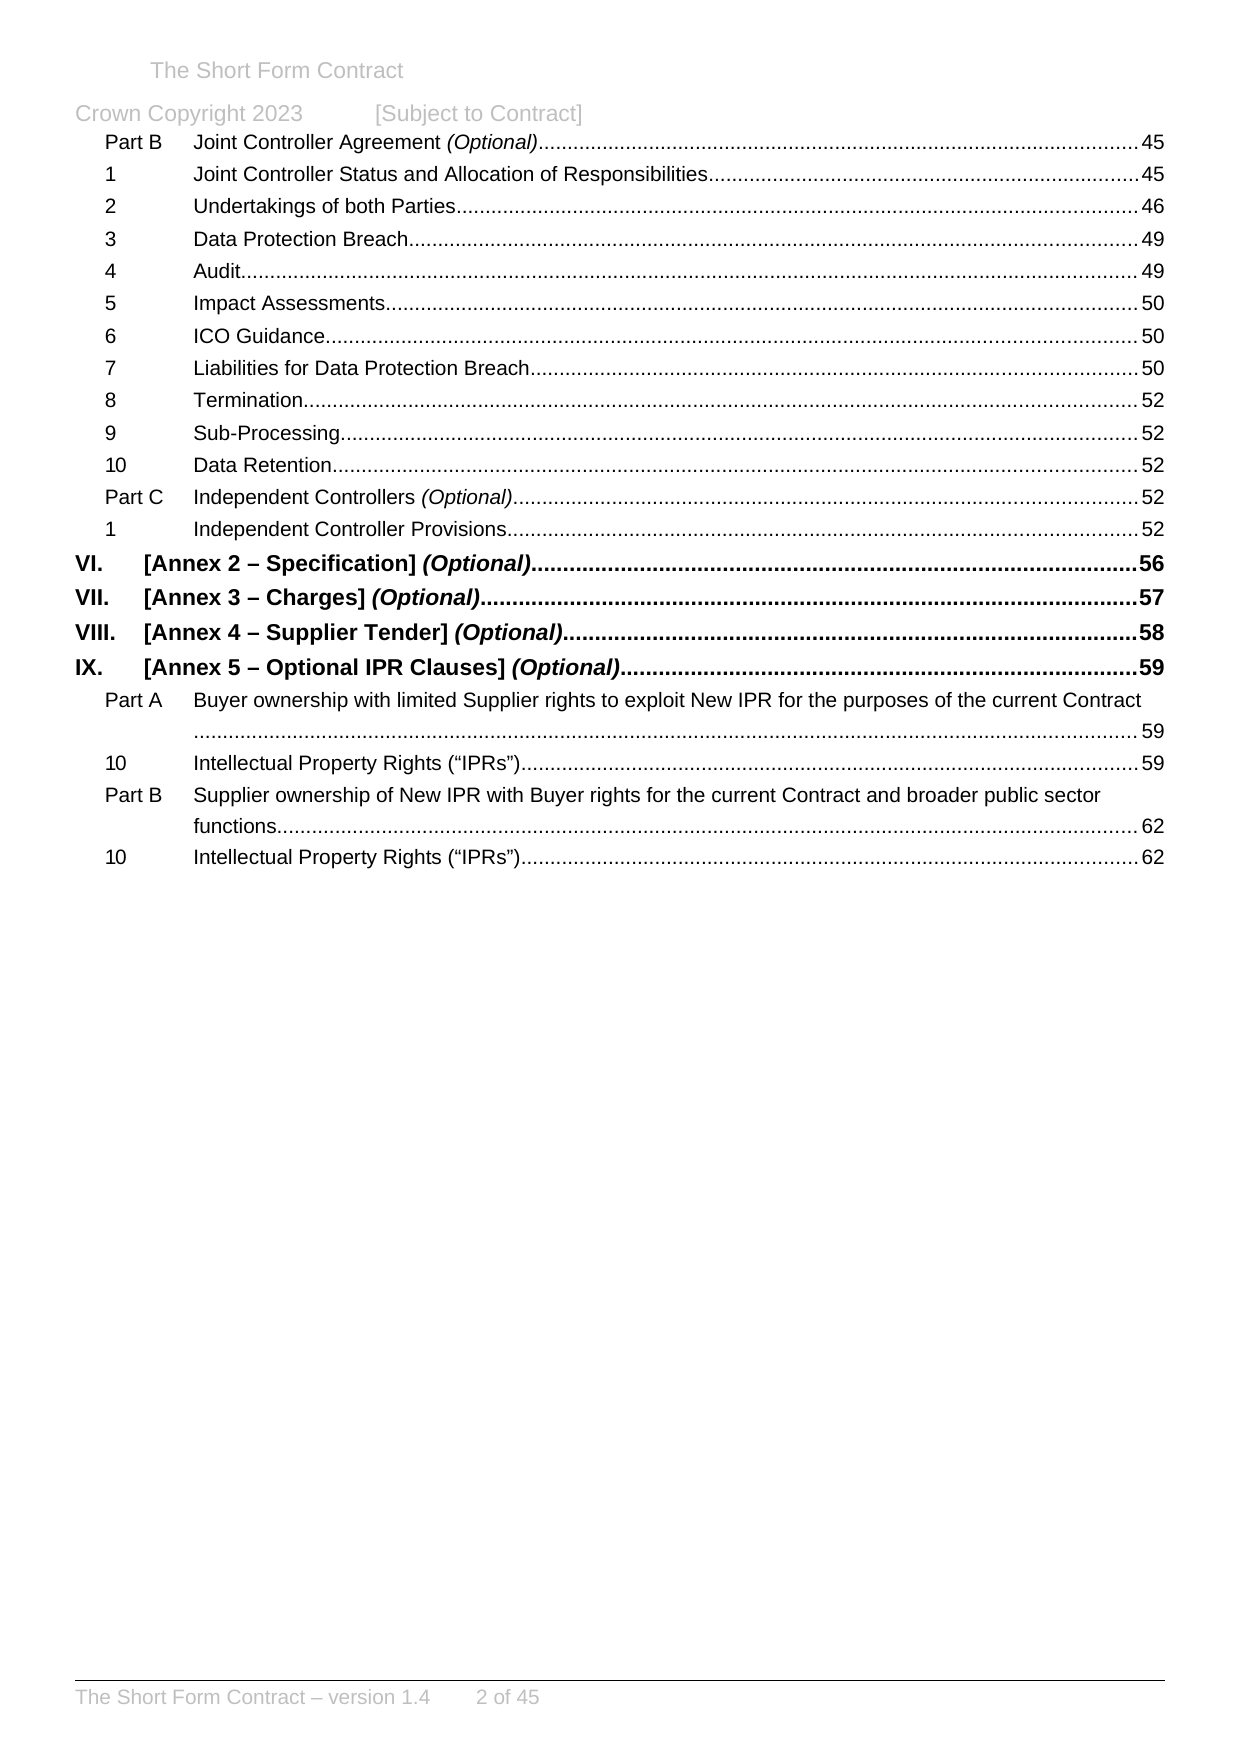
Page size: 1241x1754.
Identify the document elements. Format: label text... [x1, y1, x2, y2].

text Part B Supplier ownership of New IPR with Buyer rights for the current Contract and broader public sector functions 62 [104, 783, 1165, 838]
text Part A Buyer ownership with limited Supplier rights to exploit New IPR for the purposes of the current Contract 59 [104, 688, 1165, 743]
text Part B Joint Controller Agreement (Optional) 45 [104, 130, 1165, 154]
text 3 Data Protection Breach 49 [104, 227, 1165, 251]
text 2 Undertakings of both Parties 46 [104, 194, 1165, 218]
text Part C Independent Controllers (Optional) 52 [104, 485, 1165, 509]
text IX. [Annex 5 – Optional IPR Clauses] (Optional) 59 [75, 653, 1165, 680]
text 7 Liabilities for Data Protection Breach 50 [104, 356, 1165, 380]
text 10 Intellectual Property Rights (“IPRs”) 62 [104, 845, 1165, 869]
text VII. [Annex 3 – Charges] (Optional) 57 [75, 584, 1165, 611]
text 8 Termination 52 [104, 388, 1165, 412]
text VIII. [Annex 4 – Supplier Tender] (Optional) 58 [75, 619, 1165, 645]
text 5 Impact Assessments 50 [104, 291, 1165, 315]
text 1 Independent Controller Provisions 52 [104, 517, 1165, 541]
text 6 ICO Guidance 50 [104, 323, 1165, 347]
text 1 Joint Controller Status and Allocation of Responsibilities 45 [104, 162, 1165, 186]
text 4 Audit 49 [104, 259, 1165, 283]
text 9 Sub-Processing 52 [104, 420, 1165, 444]
text VI. [Annex 2 – Specification] (Optional) 56 [75, 549, 1165, 576]
text 10 Intellectual Property Rights (“IPRs”) 59 [104, 751, 1165, 774]
text 10 Data Retention 52 [104, 453, 1165, 477]
